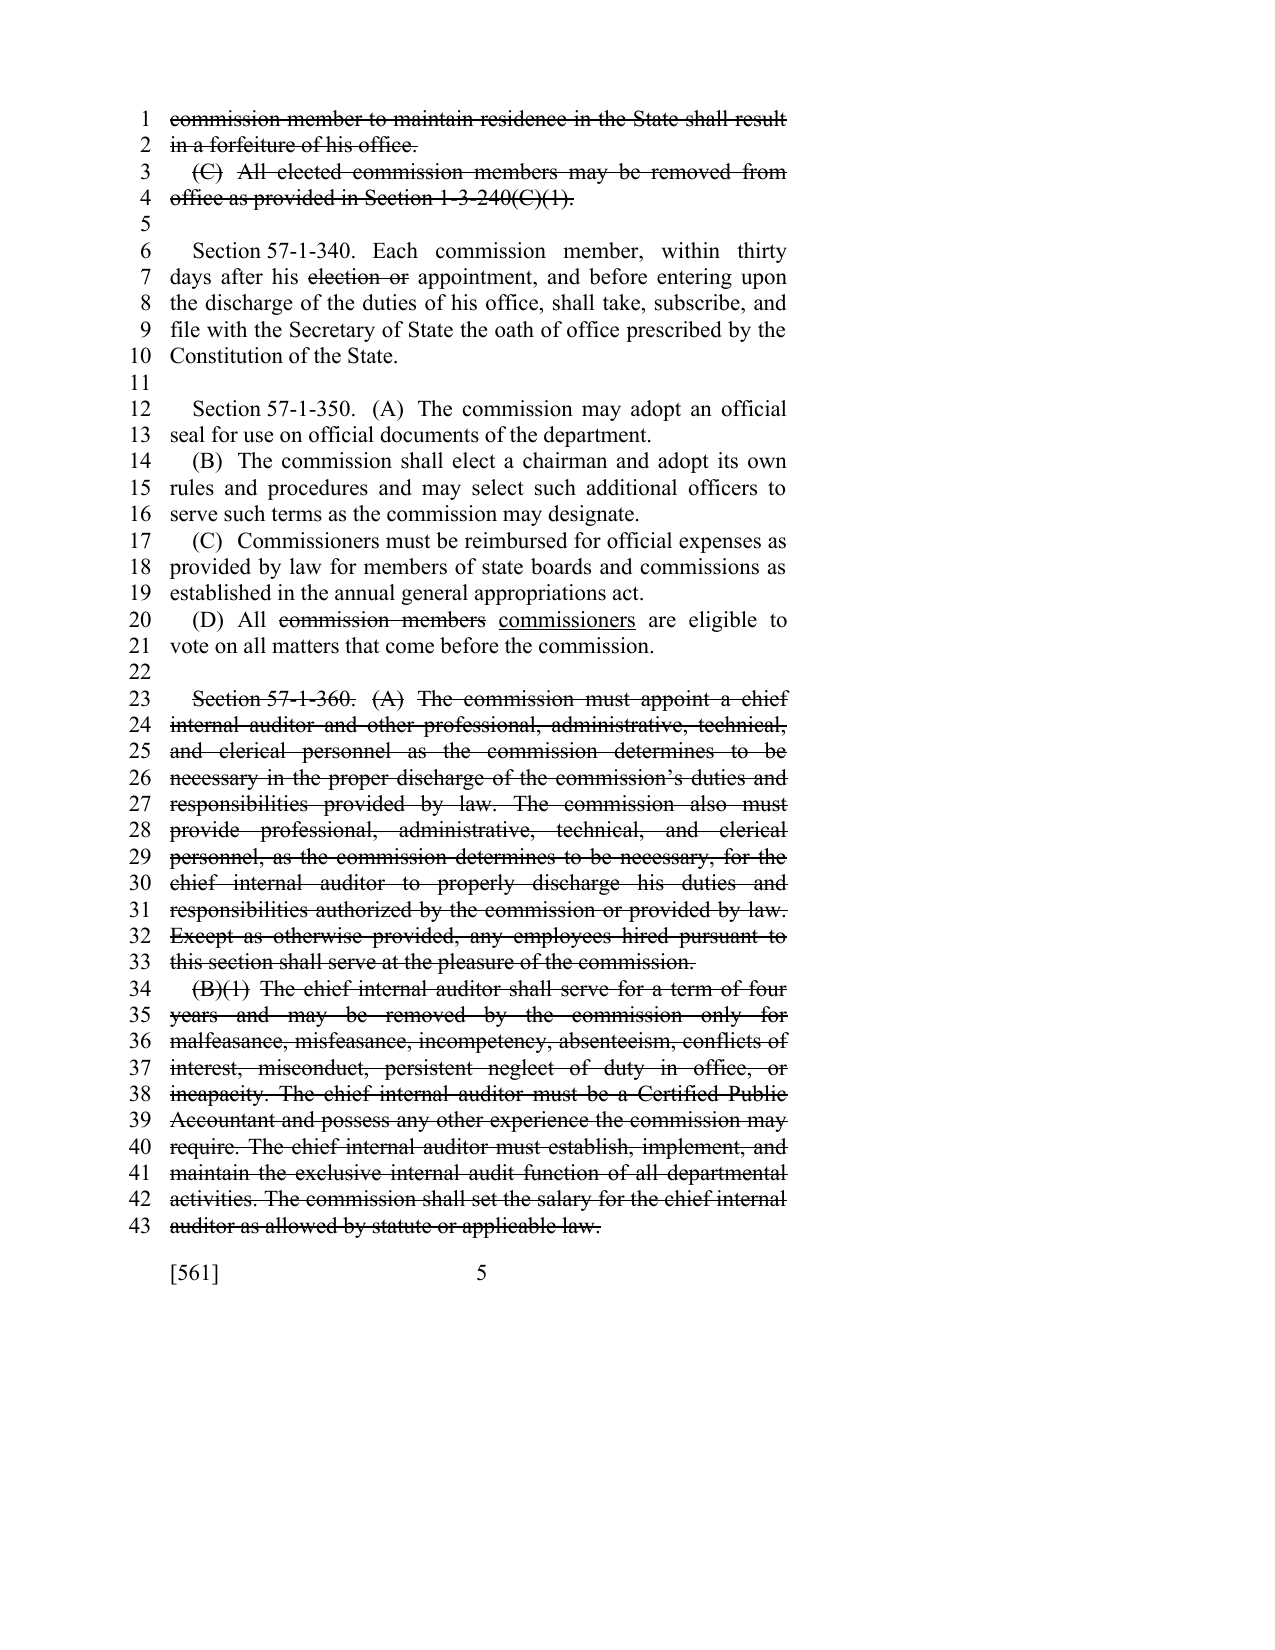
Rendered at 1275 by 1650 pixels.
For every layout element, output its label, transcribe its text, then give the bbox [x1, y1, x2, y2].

text (C) All elected commission members may be removed from office as provided in Section 1-3-240(C)(1). [169, 158, 787, 210]
text (D) All commission members commissioners are eligible to vote on all matters that come before the commission. [169, 606, 787, 658]
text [169, 120, 787, 158]
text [169, 105, 787, 119]
text Section 57-1-340. Each commission member, within thirty days after his election or appointment, and before entering upon the discharge of the duties of his office, shall take, subscribe, and file with the Secretary of State the oath of office prescribed by the Constitution of the State. [169, 237, 787, 368]
text (B) The commission shall elect a chairman and adopt its own rules and procedures and may select such additional officers to serve such terms as the commission may designate. [169, 448, 787, 527]
text Section 57-1-350. (A) The commission may adopt an official seal for use on official documents of the department. [169, 395, 787, 448]
text (C) Commissioners must be reimbursed for official expenses as provided by law for members of state boards and commissions as established in the annual general appropriations act. [169, 527, 787, 606]
